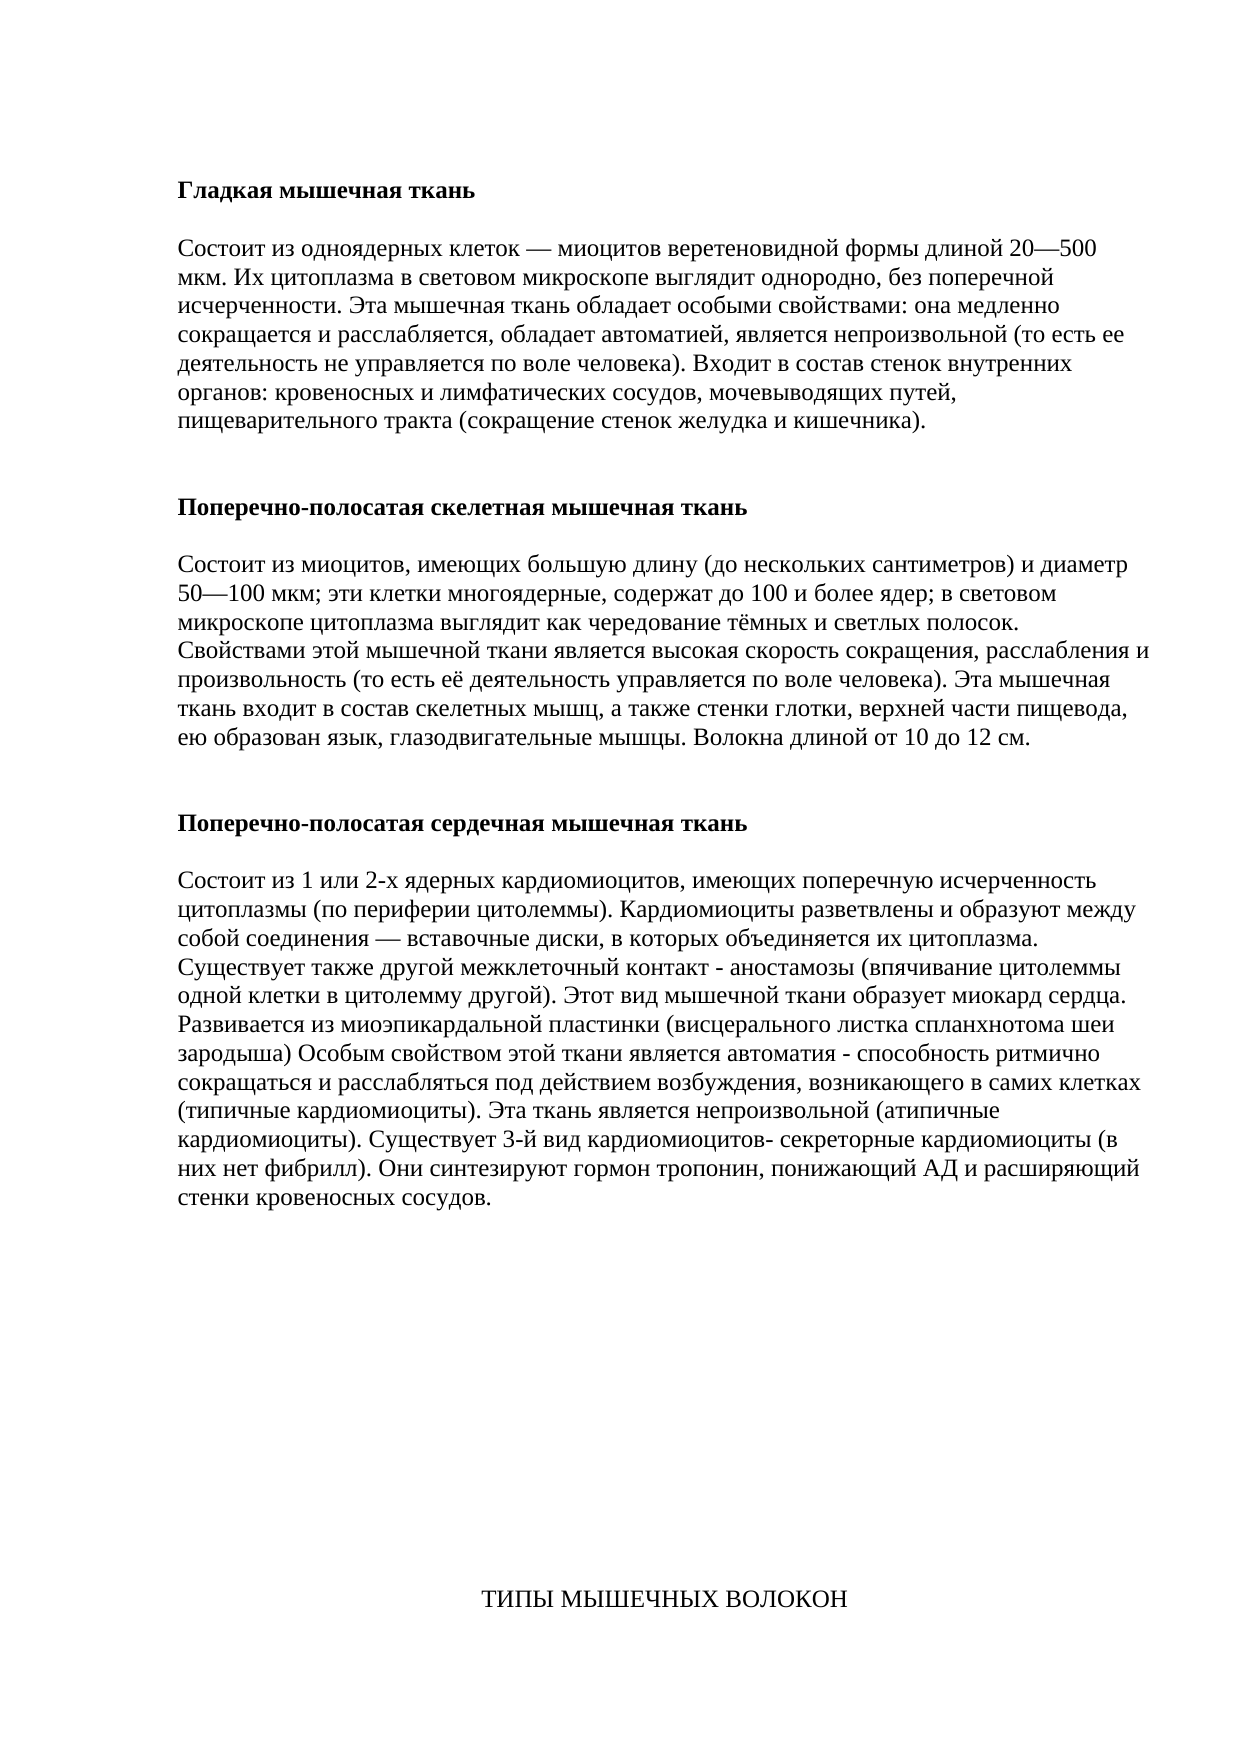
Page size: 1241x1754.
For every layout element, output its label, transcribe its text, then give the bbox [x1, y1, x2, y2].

text Состоит из одноядерных клеток — миоцитов веретеновидной формы длиной 20—500 мкм. Их цитоплазма в световом микроскопе выглядит однородно, без поперечной исчерченности. Эта мышечная ткань обладает особыми свойствами: она медленно сокращается и расслабляется, обладает автоматией, является непроизвольной (то есть ее деятельность не управляется по воле человека). Входит в состав стенок внутренних органов: кровеносных и лимфатических сосудов, мочевыводящих путей, пищеварительного тракта (сокращение стенок желудка и кишечника). [177, 233, 1152, 434]
text Состоит из миоцитов, имеющих большую длину (до нескольких сантиметров) и диаметр 50—100 мкм; эти клетки многоядерные, содержат до 100 и более ядер; в световом микроскопе цитоплазма выглядит как чередование тёмных и светлых полосок. Свойствами этой мышечной ткани является высокая скорость сокращения, расслабления и произвольность (то есть её деятельность управляется по воле человека). Эта мышечная ткань входит в состав скелетных мышц, а также стенки глотки, верхней части пищевода, ею образован язык, глазодвигательные мышцы. Волокна длиной от 10 до 12 см. [177, 549, 1152, 751]
text Поперечно-полосатая скелетная мышечная ткань [177, 492, 1152, 521]
text Поперечно-полосатая сердечная мышечная ткань [177, 808, 1152, 837]
text Состоит из 1 или 2-х ядерных кардиомиоцитов, имеющих поперечную исчерченность цитоплазмы (по периферии цитолеммы). Кардиомиоциты разветвлены и образуют между собой соединения — вставочные диски, в которых объединяется их цитоплазма. Существует также другой межклеточный контакт - аностамозы (впячивание цитолеммы одной клетки в цитолемму другой). Этот вид мышечной ткани образует миокард сердца. Развивается из миоэпикардальной пластинки (висцерального листка спланхнотома шеи зародыша) Особым свойством этой ткани является автоматия - способность ритмично сокращаться и расслабляться под действием возбуждения, возникающего в самих клетках (типичные кардиомиоциты). Эта ткань является непроизвольной (атипичные кардиомиоциты). Существует 3-й вид кардиомиоцитов- секреторные кардиомиоциты (в них нет фибрилл). Они синтезируют гормон тропонин, понижающий АД и расширяющий стенки кровеносных сосудов. [177, 866, 1152, 1211]
text Гладкая мышечная ткань [177, 176, 1152, 204]
text ТИПЫ МЫШЕЧНЫХ ВОЛОКОН [177, 1584, 1152, 1613]
